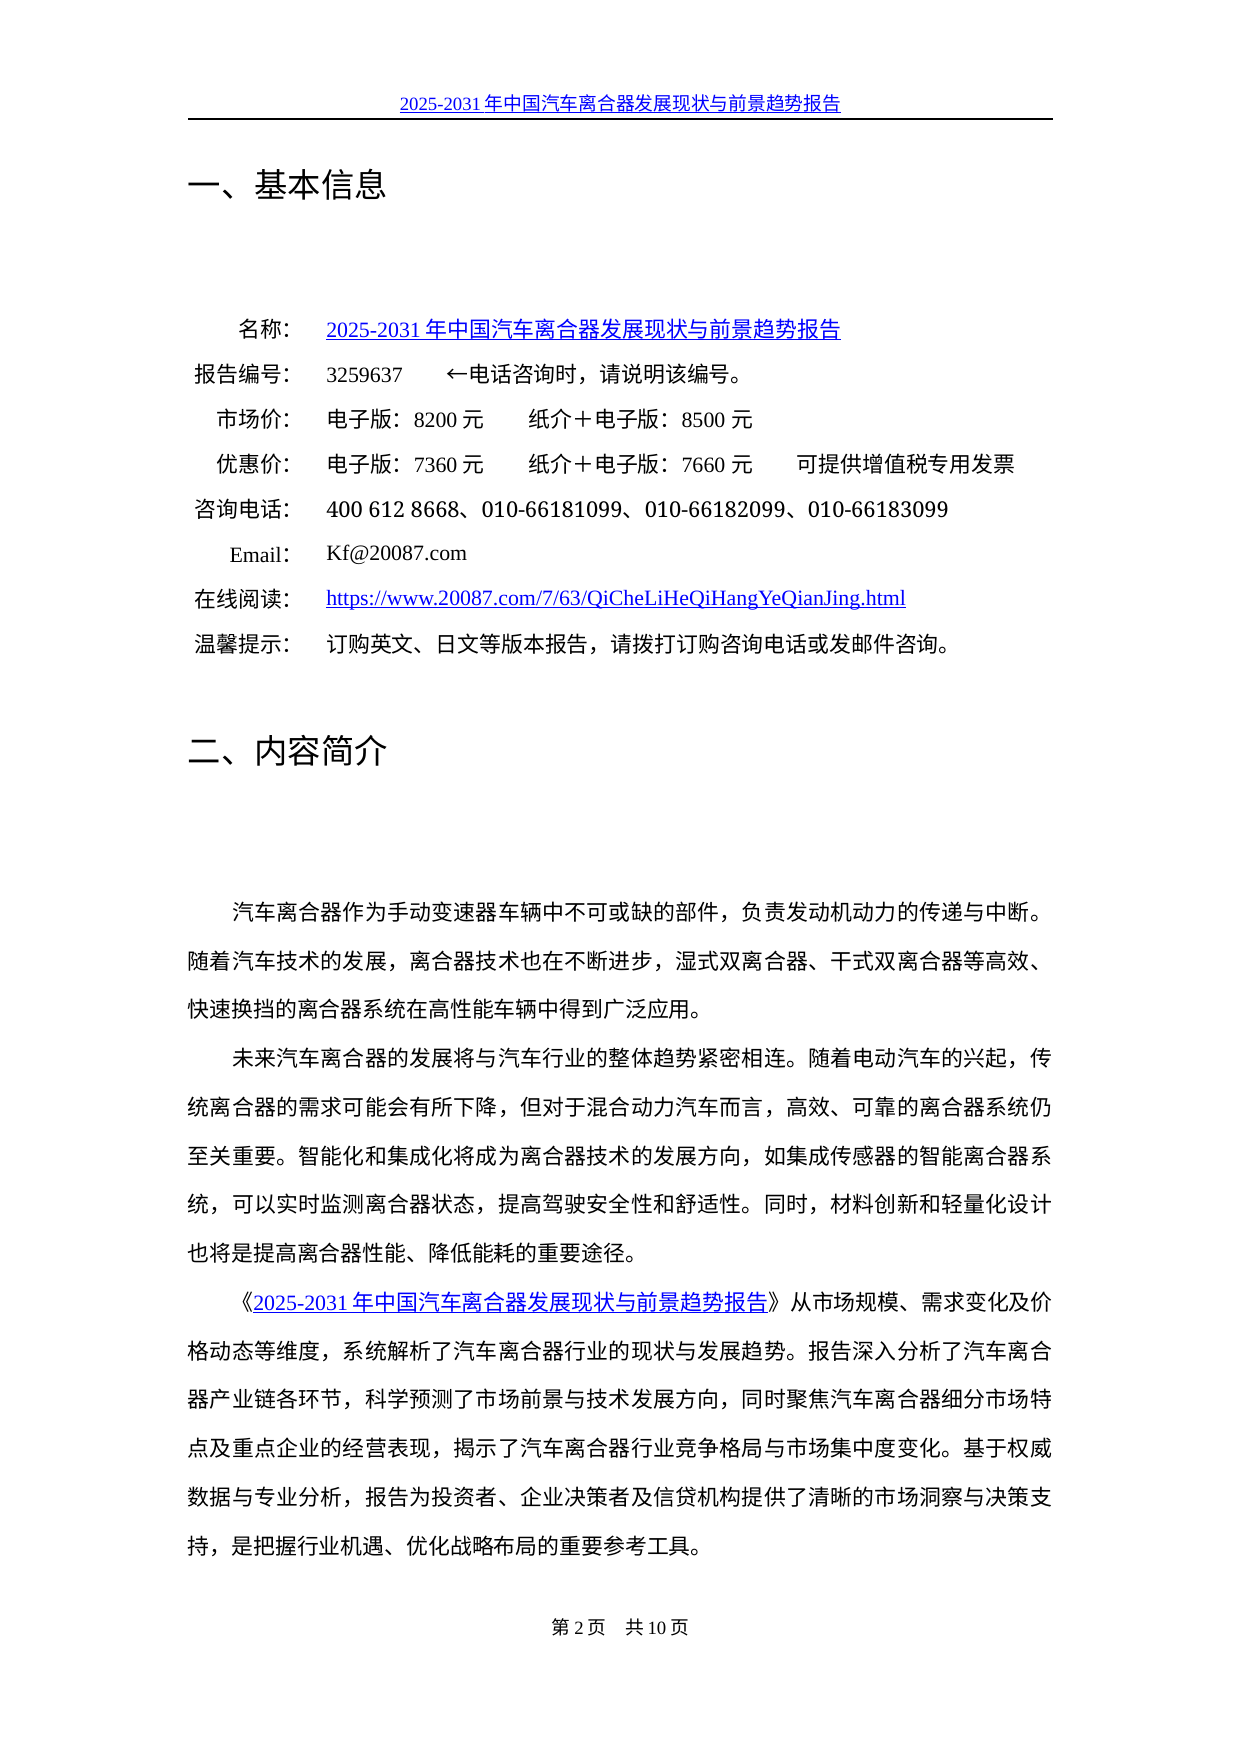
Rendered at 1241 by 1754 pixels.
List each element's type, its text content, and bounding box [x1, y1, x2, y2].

table_cell Email： [167, 537, 315, 582]
title 一、基本信息 [187, 150, 1053, 215]
table_cell 市场价： [167, 402, 315, 447]
table_cell 400 612 8668、010-66181099、010-66182099、010-66183099 [315, 492, 1073, 537]
table_cell 报告编号： [167, 357, 315, 402]
table_cell 电子版：7360 元 纸介＋电子版：7660 元 可提供增值税专用发票 [315, 447, 1073, 492]
table_cell 咨询电话： [167, 492, 315, 537]
table_cell 优惠价： [167, 447, 315, 492]
table_cell 温馨提示： [167, 627, 315, 672]
table_cell 电子版：8200 元 纸介＋电子版：8500 元 [315, 402, 1073, 447]
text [187, 894, 1053, 1561]
table_cell 3259637 ←电话咨询时，请说明该编号。 [315, 357, 1073, 402]
title 二、内容简介 [187, 717, 1053, 782]
table_cell Kf@20087.com [315, 537, 1073, 582]
table_cell [315, 582, 1073, 627]
table_header 名称： [167, 312, 315, 357]
table_header 2025-2031年中国汽车离合器发展现状与前景趋势报告 [315, 312, 1073, 357]
table_cell 订购英文、日文等版本报告，请拨打订购咨询电话或发邮件咨询。 [315, 627, 1073, 672]
table_cell 在线阅读： [167, 582, 315, 627]
